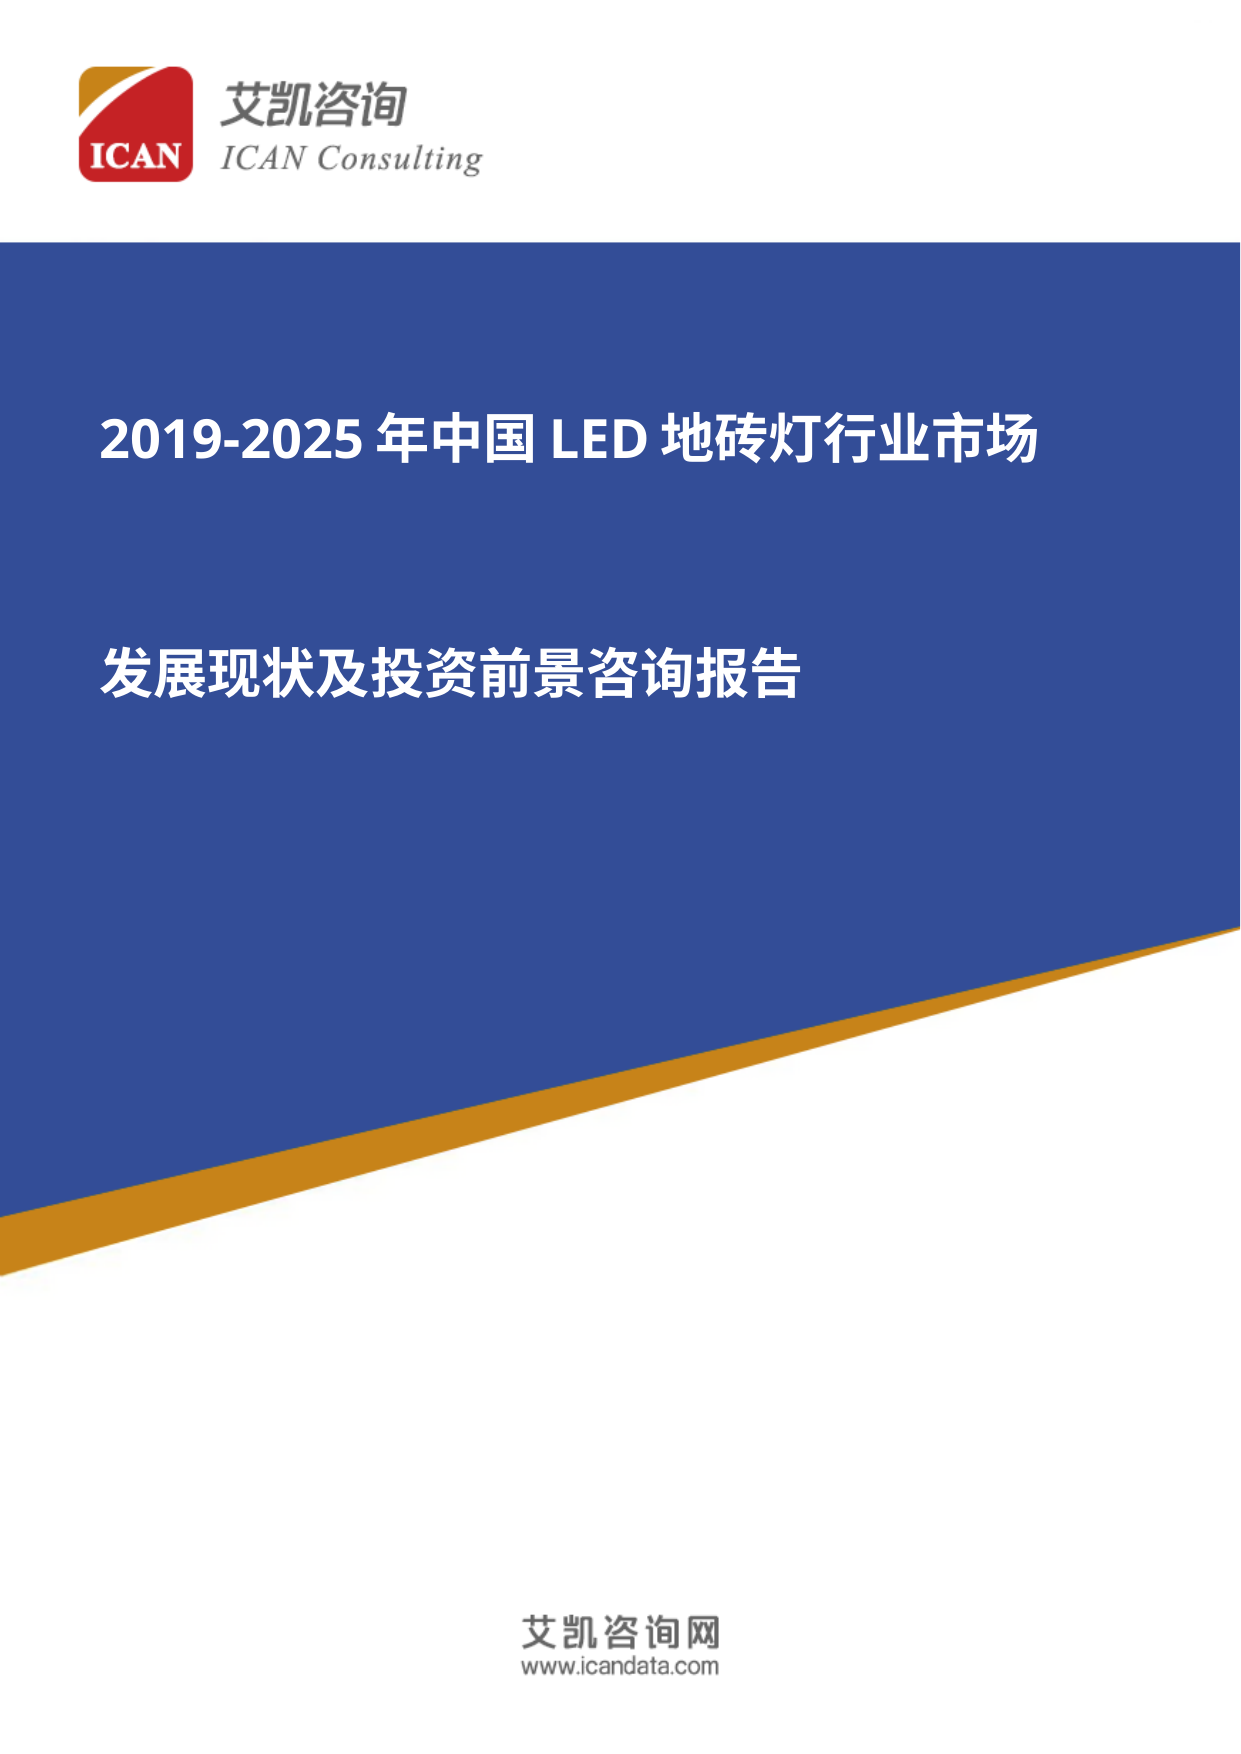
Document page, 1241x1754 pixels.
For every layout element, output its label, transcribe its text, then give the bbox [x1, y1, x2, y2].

picture [0, 5, 1241, 1754]
subtitle 2019-2025年中国LED地砖灯行业市场发展现状及投资前景咨询报告 [99, 386, 1053, 718]
